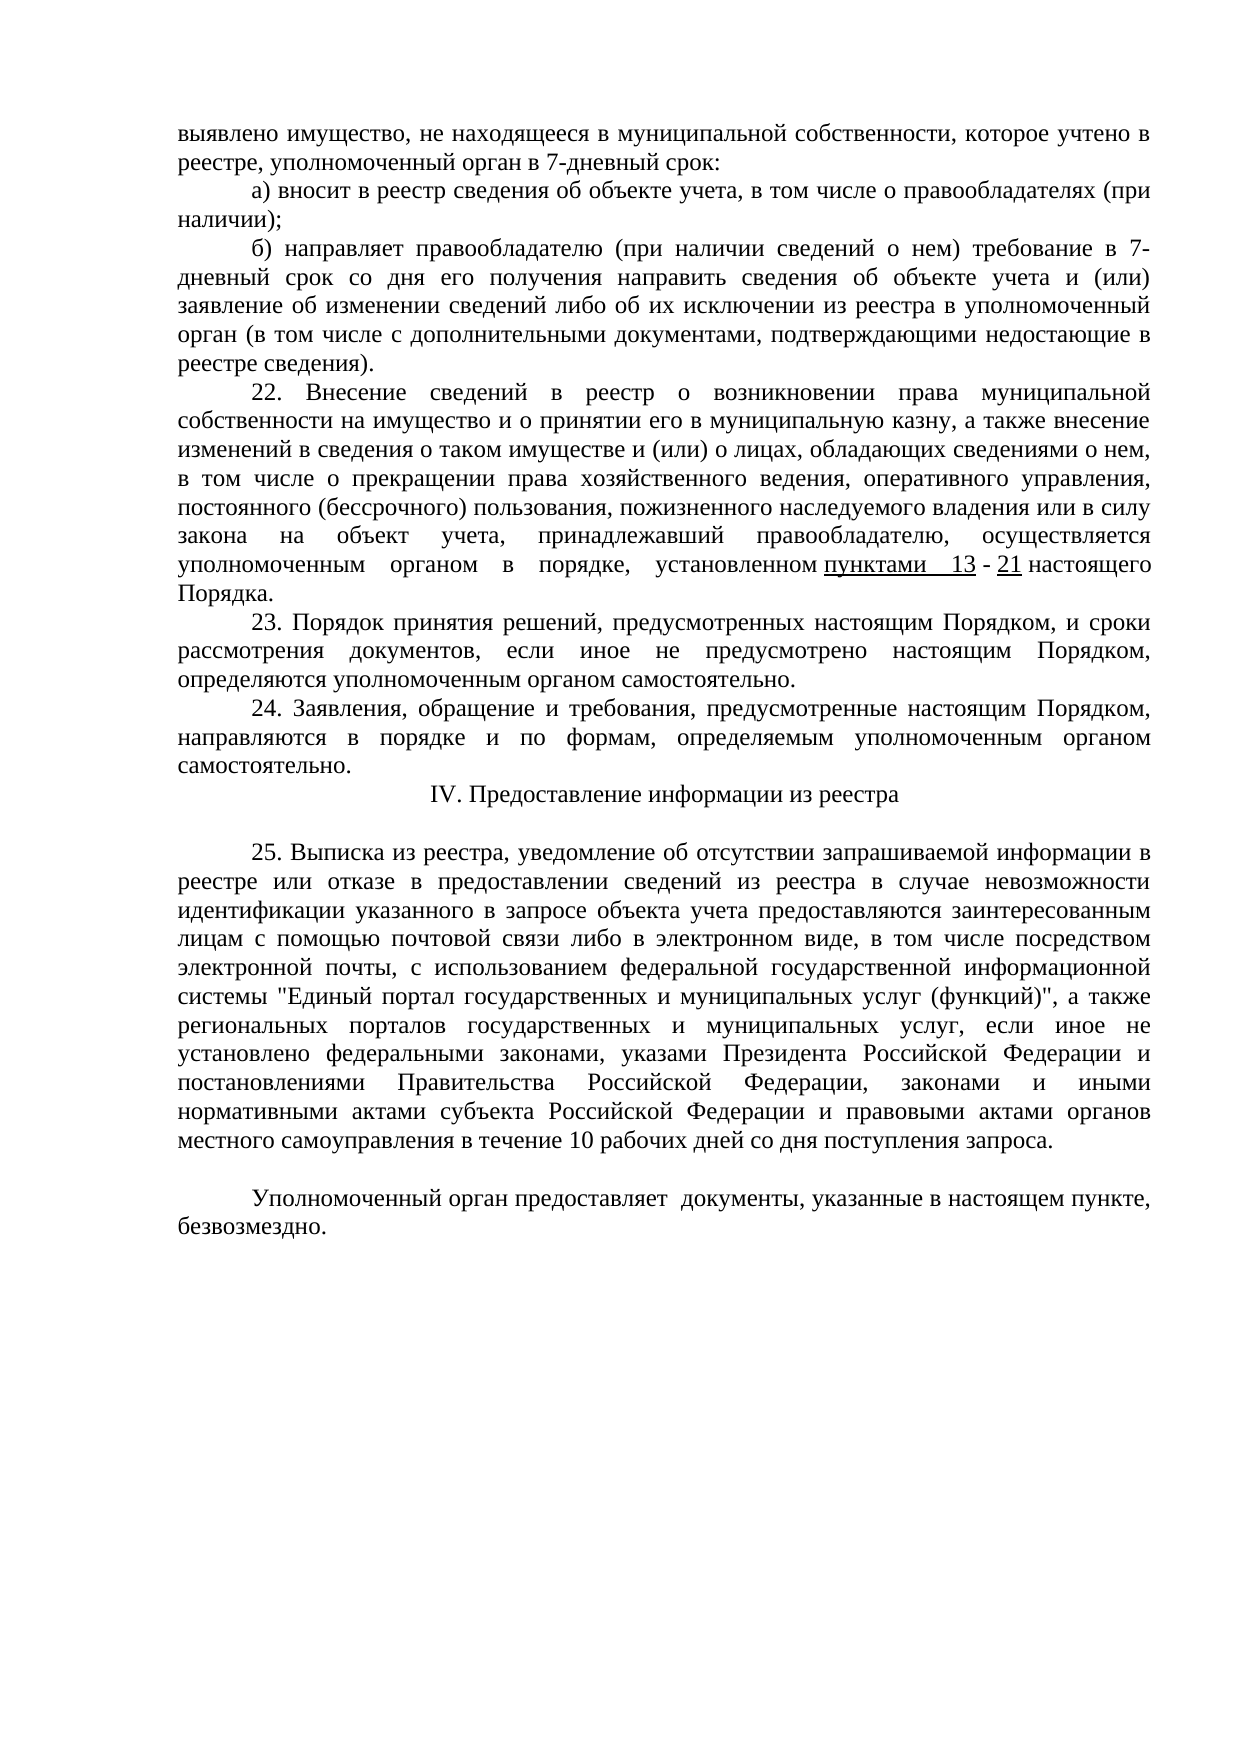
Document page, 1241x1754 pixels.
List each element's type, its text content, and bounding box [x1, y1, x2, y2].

text 23. Порядок принятия решений, предусмотренных настоящим Порядком, и сроки рассмотрения документов, если иное не предусмотрено настоящим Порядком, определяются уполномоченным органом самостоятельно. [177, 607, 1152, 693]
text 22. Внесение сведений в реестр о возникновении права муниципальной собственности на имущество и о принятии его в муниципальную казну, а также внесение изменений в сведения о таком имуществе и (или) о лицах, обладающих сведениями о нем, в том числе о прекращении права хозяйственного ведения, оперативного управления, постоянного (бессрочного) пользования, пожизненного наследуемого владения или в силу закона на объект учета, принадлежавший правообладателю, осуществляется уполномоченным органом в порядке, установленном пунктами 13 - 21 настоящего Порядка. [177, 377, 1152, 607]
text Уполномоченный орган предоставляет документы, указанные в настоящем пункте, безвозмездно. [177, 1183, 1152, 1240]
text б) направляет правообладателю (при наличии сведений о нем) требование в 7-дневный срок со дня его получения направить сведения об объекте учета и (или) заявление об изменении сведений либо об их исключении из реестра в уполномоченный орган (в том числе с дополнительными документами, подтверждающими недостающие в реестре сведения). [177, 233, 1152, 377]
text 24. Заявления, обращение и требования, предусмотренные настоящим Порядком, направляются в порядке и по формам, определяемым уполномоченным органом самостоятельно. [177, 693, 1152, 779]
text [177, 118, 1152, 176]
text 25. Выписка из реестра, уведомление об отсутствии запрашиваемой информации в реестре или отказе в предоставлении сведений из реестра в случае невозможности идентификации указанного в запросе объекта учета предоставляются заинтересованным лицам с помощью почтовой связи либо в электронном виде, в том числе посредством электронной почты, с использованием федеральной государственной информационной системы "Единый портал государственных и муниципальных услуг (функций)", а также региональных порталов государственных и муниципальных услуг, если иное не установлено федеральными законами, указами Президента Российской Федерации и постановлениями Правительства Российской Федерации, законами и иными нормативными актами субъекта Российской Федерации и правовыми актами органов местного самоуправления в течение 10 рабочих дней со дня поступления запроса. [177, 837, 1152, 1153]
text IV. Предоставление информации из реестра [177, 779, 1152, 808]
text а) вносит в реестр сведения об объекте учета, в том числе о правообладателях (при наличии); [177, 176, 1152, 233]
